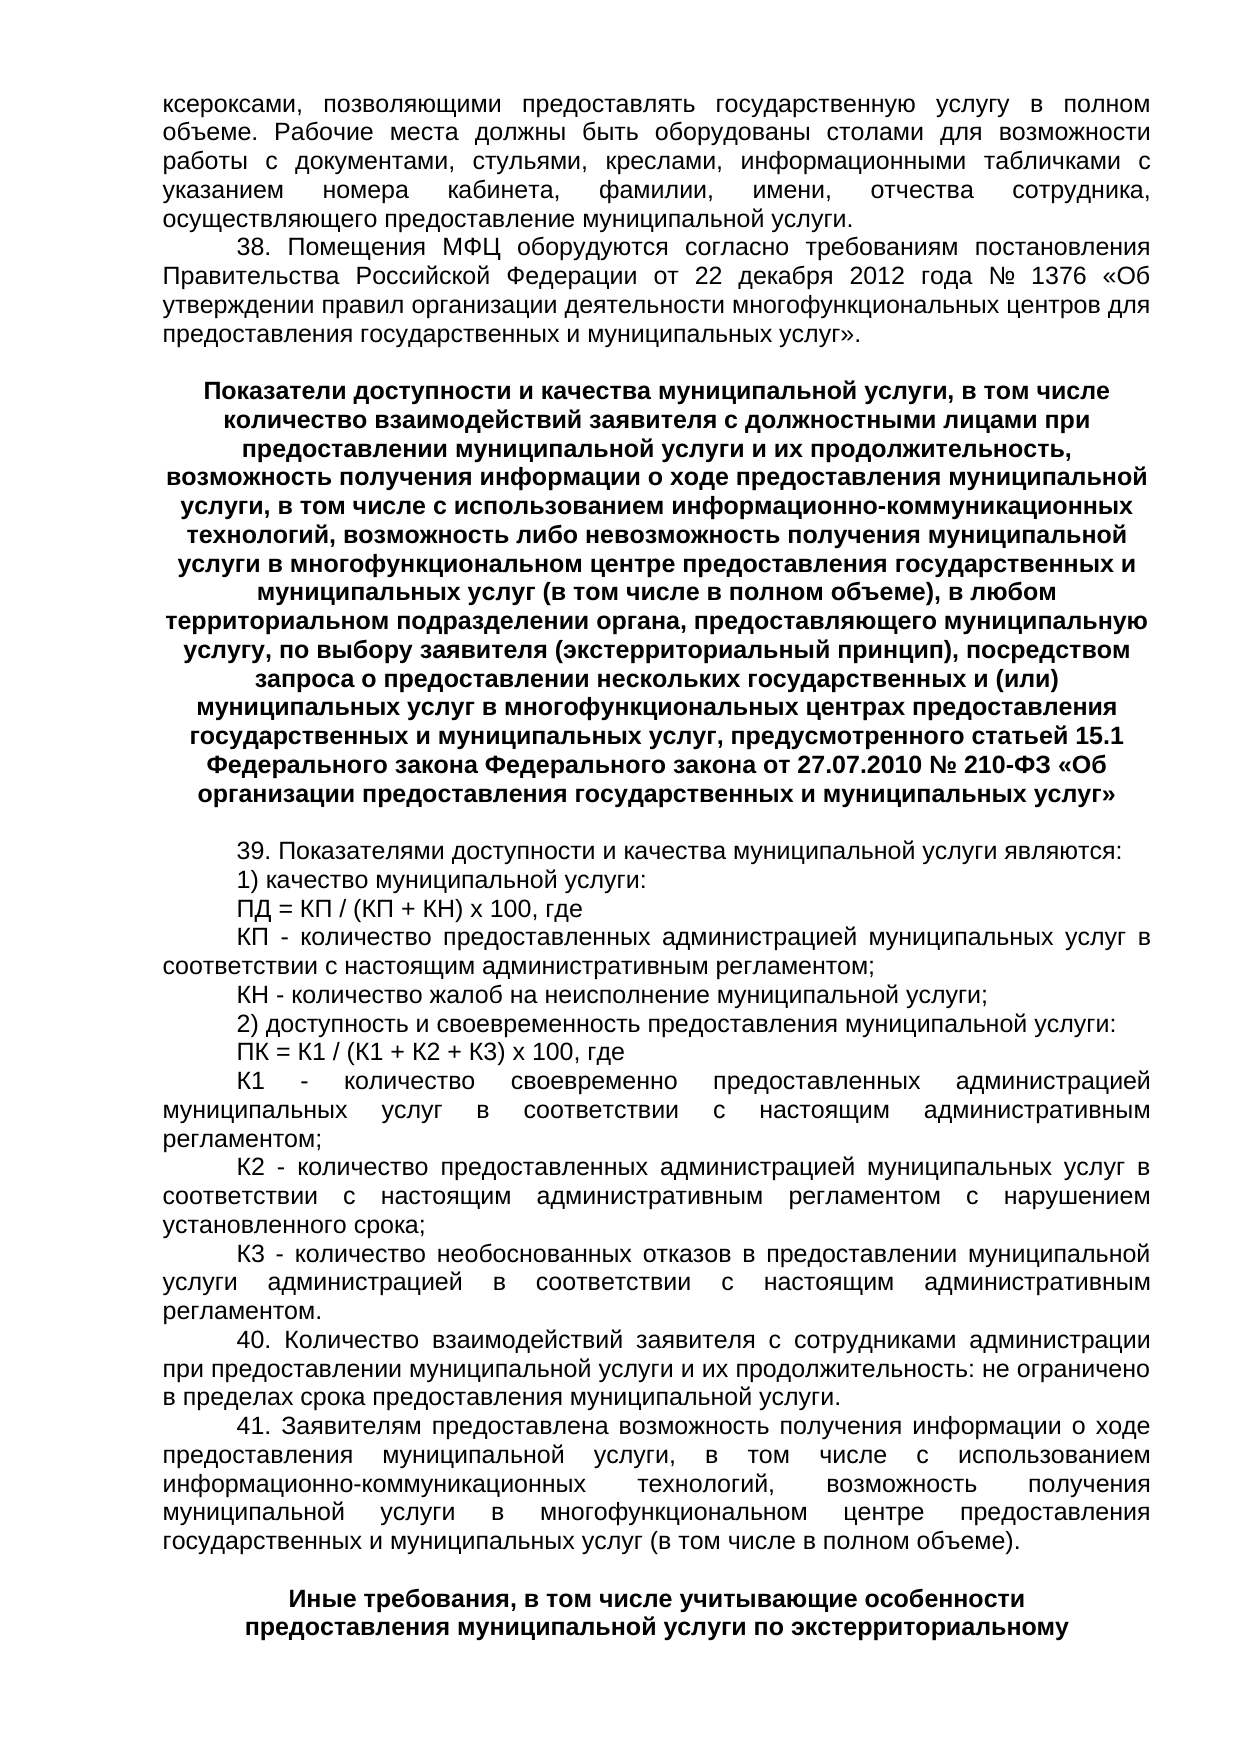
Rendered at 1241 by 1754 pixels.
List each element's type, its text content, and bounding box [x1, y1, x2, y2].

text КН - количество жалоб на неисполнение муниципальной услуги; [162, 980, 1152, 1009]
text 2) доступность и своевременность предоставления муниципальной услуги: [162, 1009, 1152, 1037]
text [162, 89, 1152, 232]
text 1) качество муниципальной услуги: [162, 865, 1152, 894]
text К2 - количество предоставленных администрацией муниципальных услуг в соответствии с настоящим административным регламентом с нарушением установленного срока; [162, 1152, 1152, 1239]
text К1 - количество своевременно предоставленных администрацией муниципальных услуг в соответствии с настоящим административным регламентом; [162, 1066, 1152, 1152]
text ПК = К1 / (К1 + К2 + К3) x 100, где [162, 1037, 1152, 1066]
text 38. Помещения МФЦ оборудуются согласно требованиям постановления Правительства Российской Федерации от 22 декабря 2012 года № 1376 «Об утверждении правил организации деятельности многофункциональных центров для предоставления государственных и муниципальных услуг». [162, 232, 1152, 347]
text К3 - количество необоснованных отказов в предоставлении муниципальной услуги администрацией в соответствии с настоящим административным регламентом. [162, 1239, 1152, 1325]
text ПД = КП / (КП + КН) x 100, где [162, 894, 1152, 922]
text 41. Заявителям предоставлена возможность получения информации о ходе предоставления муниципальной услуги, в том числе с использованием информационно-коммуникационных технологий, возможность получения муниципальной услуги в многофункциональном центре предоставления государственных и муниципальных услуг (в том числе в полном объеме). [162, 1411, 1152, 1555]
text предоставления муниципальной услуги по экстерриториальному [162, 1612, 1152, 1641]
text 39. Показателями доступности и качества муниципальной услуги являются: [162, 836, 1152, 865]
text Показатели доступности и качества муниципальной услуги, в том числе количество взаимодействий заявителя с должностными лицами при предоставлении муниципальной услуги и их продолжительность, возможность получения информации о ходе предоставления муниципальной услуги, в том числе с использованием информационно-коммуникационных технологий, возможность либо невозможность получения муниципальной услуги в многофункциональном центре предоставления государственных и муниципальных услуг (в том числе в полном объеме), в любом территориальном подразделении органа, предоставляющего муниципальную услугу, по выбору заявителя (экстерриториальный принцип), посредством запроса о предоставлении нескольких государственных и (или) муниципальных услуг в многофункциональных центрах предоставления государственных и муниципальных услуг, предусмотренного статьей 15.1 Федерального закона Федерального закона от 27.07.2010 № 210-ФЗ «Об организации предоставления государственных и муниципальных услуг» [162, 376, 1152, 807]
text Иные требования, в том числе учитывающие особенности [162, 1584, 1152, 1612]
text КП - количество предоставленных администрацией муниципальных услуг в соответствии с настоящим административным регламентом; [162, 922, 1152, 980]
text 40. Количество взаимодействий заявителя с сотрудниками администрации при предоставлении муниципальной услуги и их продолжительность: не ограничено в пределах срока предоставления муниципальной услуги. [162, 1325, 1152, 1411]
